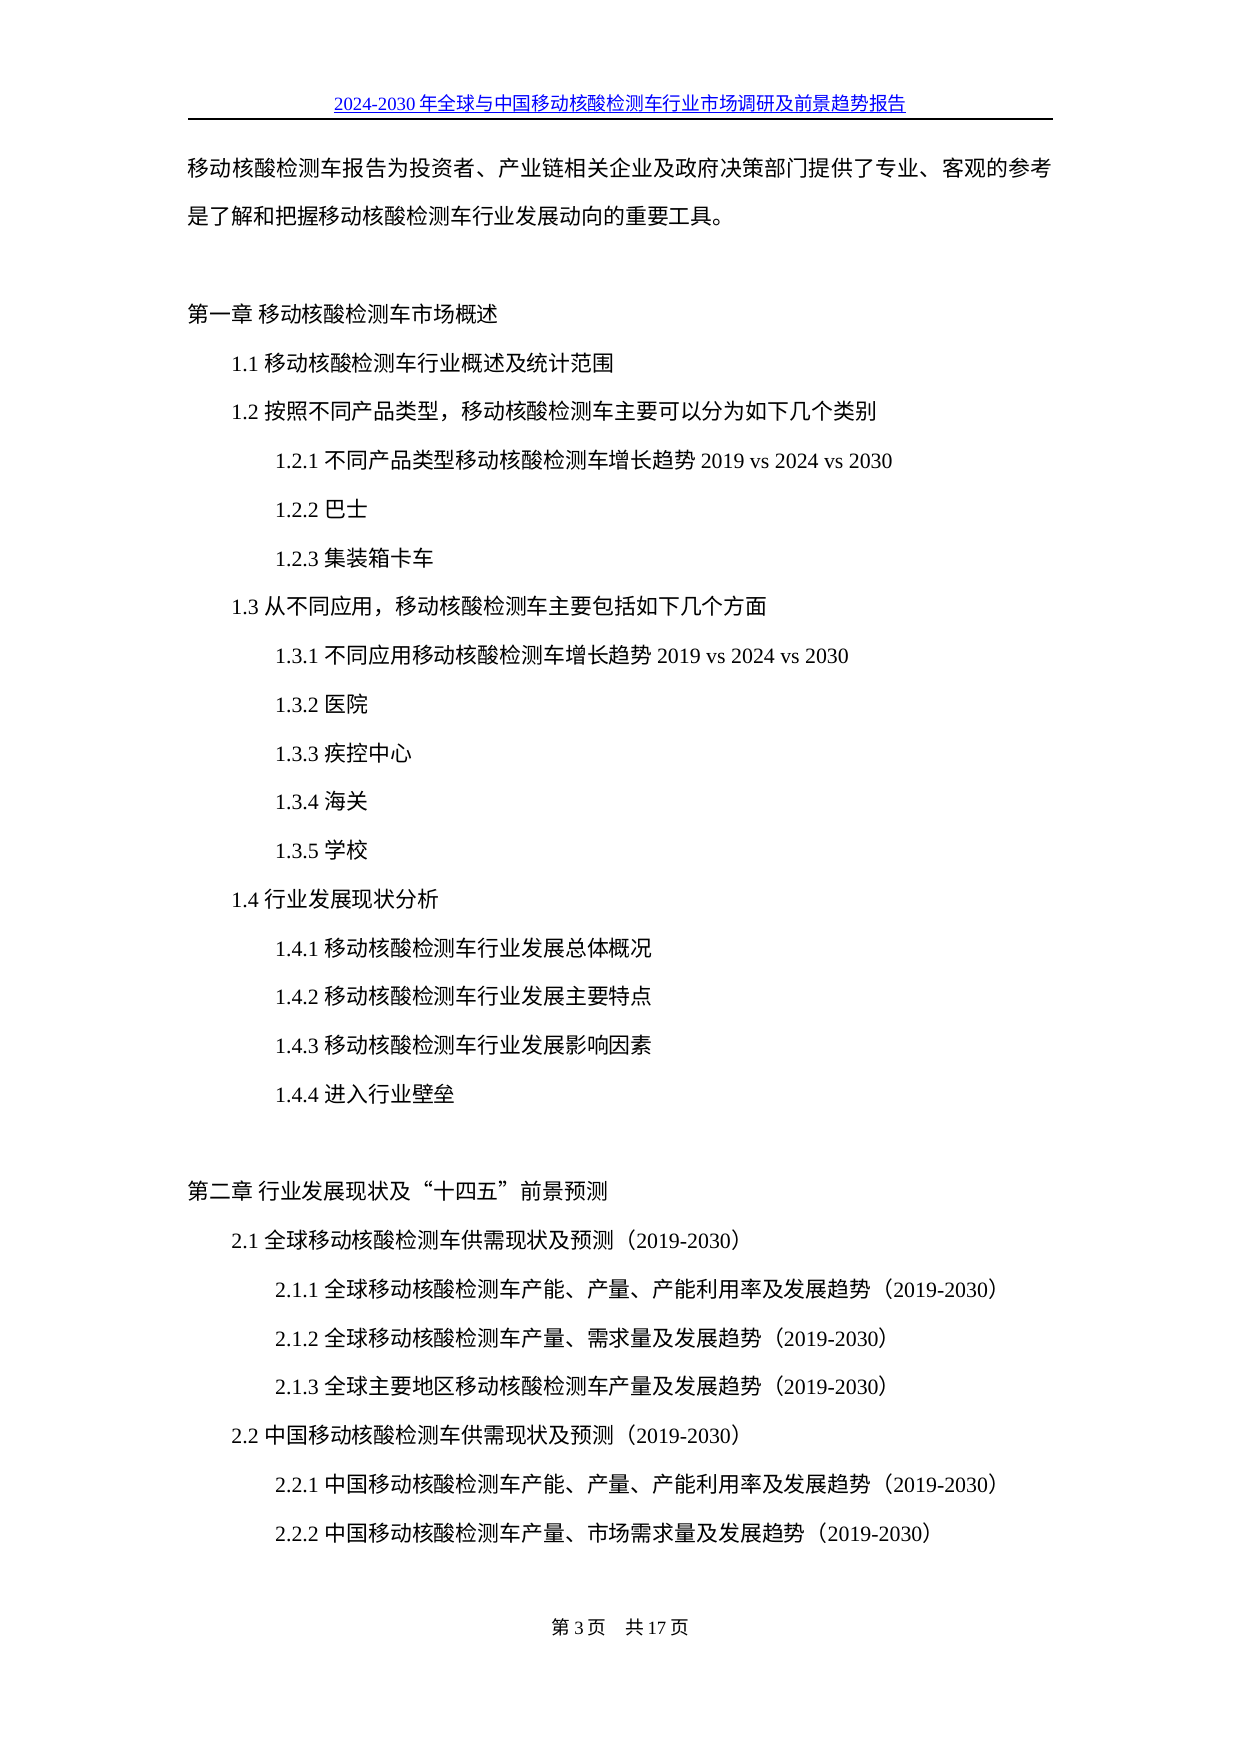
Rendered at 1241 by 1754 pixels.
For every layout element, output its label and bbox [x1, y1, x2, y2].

text [187, 150, 1053, 1548]
